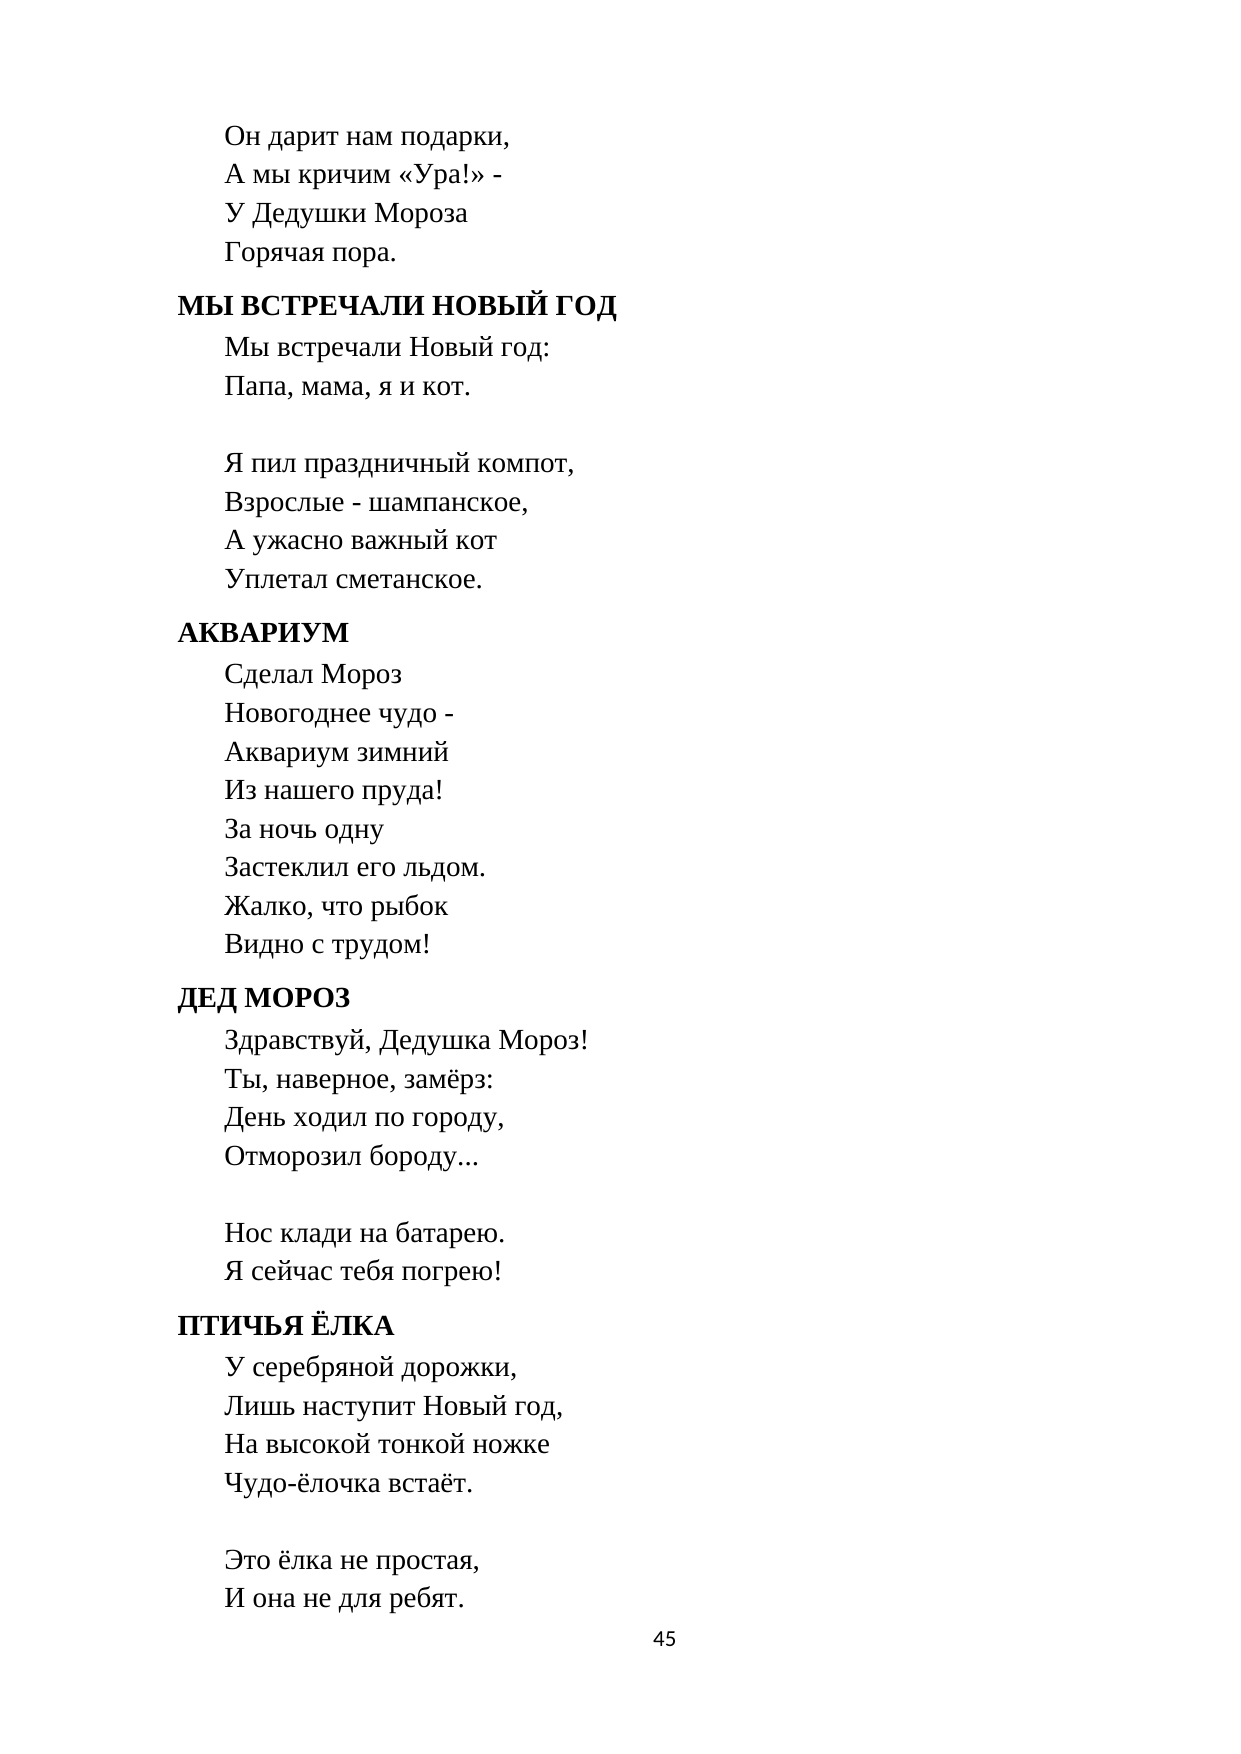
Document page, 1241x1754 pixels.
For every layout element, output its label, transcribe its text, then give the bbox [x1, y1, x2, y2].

text Из нашего пруда! [177, 772, 1152, 806]
subtitle ДЕД МОРОЗ [177, 981, 1152, 1014]
text Уплетал сметанское. [177, 561, 1152, 594]
text Отморозил бороду... [177, 1138, 1152, 1171]
text Сделал Мороз [177, 657, 1152, 690]
text Видно с трудом! [177, 926, 1152, 960]
text Мы встречали Новый год: [177, 329, 1152, 363]
text Я пил праздничный компот, [177, 445, 1152, 479]
subtitle ПТИЧЬЯ ЁЛКА [177, 1308, 1152, 1341]
text А ужасно важный кот [177, 522, 1152, 556]
text Горячая пора. [177, 234, 1152, 267]
text Папа, мама, я и кот. [177, 368, 1152, 402]
text Чудо-ёлочка встаёт. [177, 1465, 1152, 1498]
subtitle АКВАРИУМ [177, 615, 1152, 648]
text У серебряной дорожки, [177, 1349, 1152, 1383]
text И она не для ребят. [177, 1581, 1152, 1614]
text На высокой тонкой ножке [177, 1426, 1152, 1460]
text Жалко, что рыбок [177, 888, 1152, 921]
text Я сейчас тебя погрею! [177, 1253, 1152, 1287]
text Аквариум зимний [177, 734, 1152, 767]
text Лишь наступит Новый год, [177, 1388, 1152, 1421]
text Здравствуй, Дедушка Мороз! [177, 1022, 1152, 1056]
text Застеклил его льдом. [177, 849, 1152, 883]
text Нос клади на батарею. [177, 1215, 1152, 1248]
text Новогоднее чудо - [177, 695, 1152, 729]
subtitle МЫ ВСТРЕЧАЛИ НОВЫЙ ГОД [177, 288, 1152, 321]
text Это ёлка не простая, [177, 1542, 1152, 1576]
text Ты, наверное, замёрз: [177, 1061, 1152, 1094]
text А мы кричим «Ура!» - [177, 157, 1152, 190]
text Взрослые - шампанское, [177, 484, 1152, 517]
text У Дедушки Мороза [177, 195, 1152, 229]
text Он дарит нам подарки, [177, 118, 1152, 152]
text За ночь одну [177, 811, 1152, 844]
text День ходил по городу, [177, 1099, 1152, 1133]
